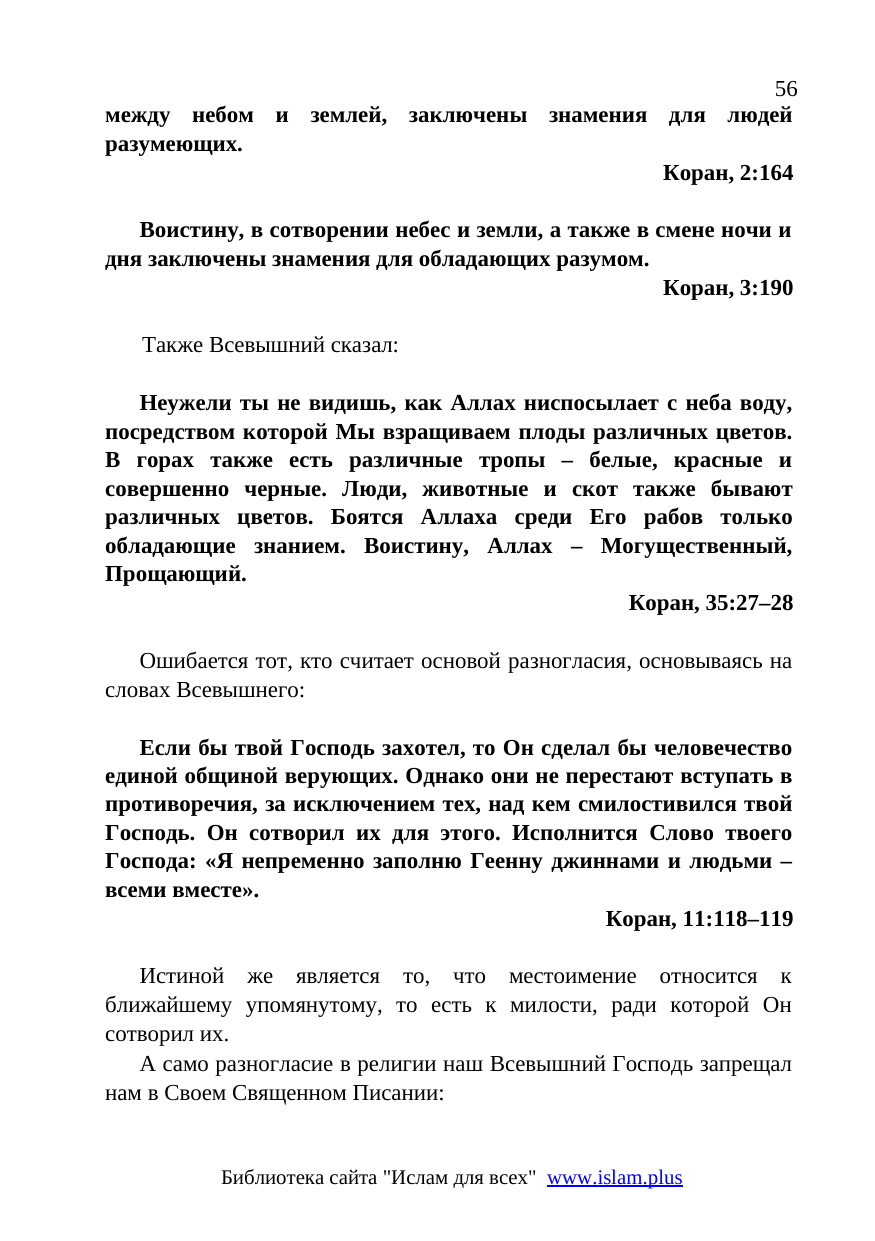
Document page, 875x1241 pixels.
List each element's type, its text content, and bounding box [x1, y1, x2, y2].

text Истиной же является то, что местоимение относится к ближайшему упомянутому, то есть к милости, ради которой Он сотворил их. [105, 962, 793, 1047]
text Коран, 35:27–28 [106, 589, 793, 615]
text Неужели ты не видишь, как Аллах ниспосылает с неба воду, посредством которой Мы взращиваем плоды различных цветов. В горах также есть различные тропы – белые, красные и совершенно черные. Люди, животные и скот также бывают различных цветов. Боятся Аллаха среди Его рабов только обладающие знанием. Воистину, Аллах – Могущественный, Прощающий. [105, 389, 793, 586]
text А само разногласие в религии наш Всевышний Господь запрещал нам в Своем Священном Писании: [105, 1050, 793, 1105]
text Коран, 3:190 [106, 274, 793, 300]
text Коран, 2:164 [106, 158, 793, 185]
text Ошибается тот, кто считает основой разногласия, основываясь на словах Всевышнего: [105, 647, 793, 702]
text Воистину, в сотворении небес и земли, а также в смене ночи и дня заключены знамения для обладающих разумом. [105, 216, 793, 271]
text Если бы твой Господь захотел, то Он сделал бы человечество единой общиной верующих. Однако они не перестают вступать в противоречия, за исключением тех, над кем смилостивился твой Господь. Он сотворил их для этого. Исполнится Слово твоего Господа: «Я непременно заполню Геенну джиннами и людьми – всеми вместе». [105, 734, 793, 902]
text Коран, 11:118–119 [106, 904, 793, 931]
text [105, 101, 793, 156]
text Также Всевышний сказал: [142, 332, 793, 358]
